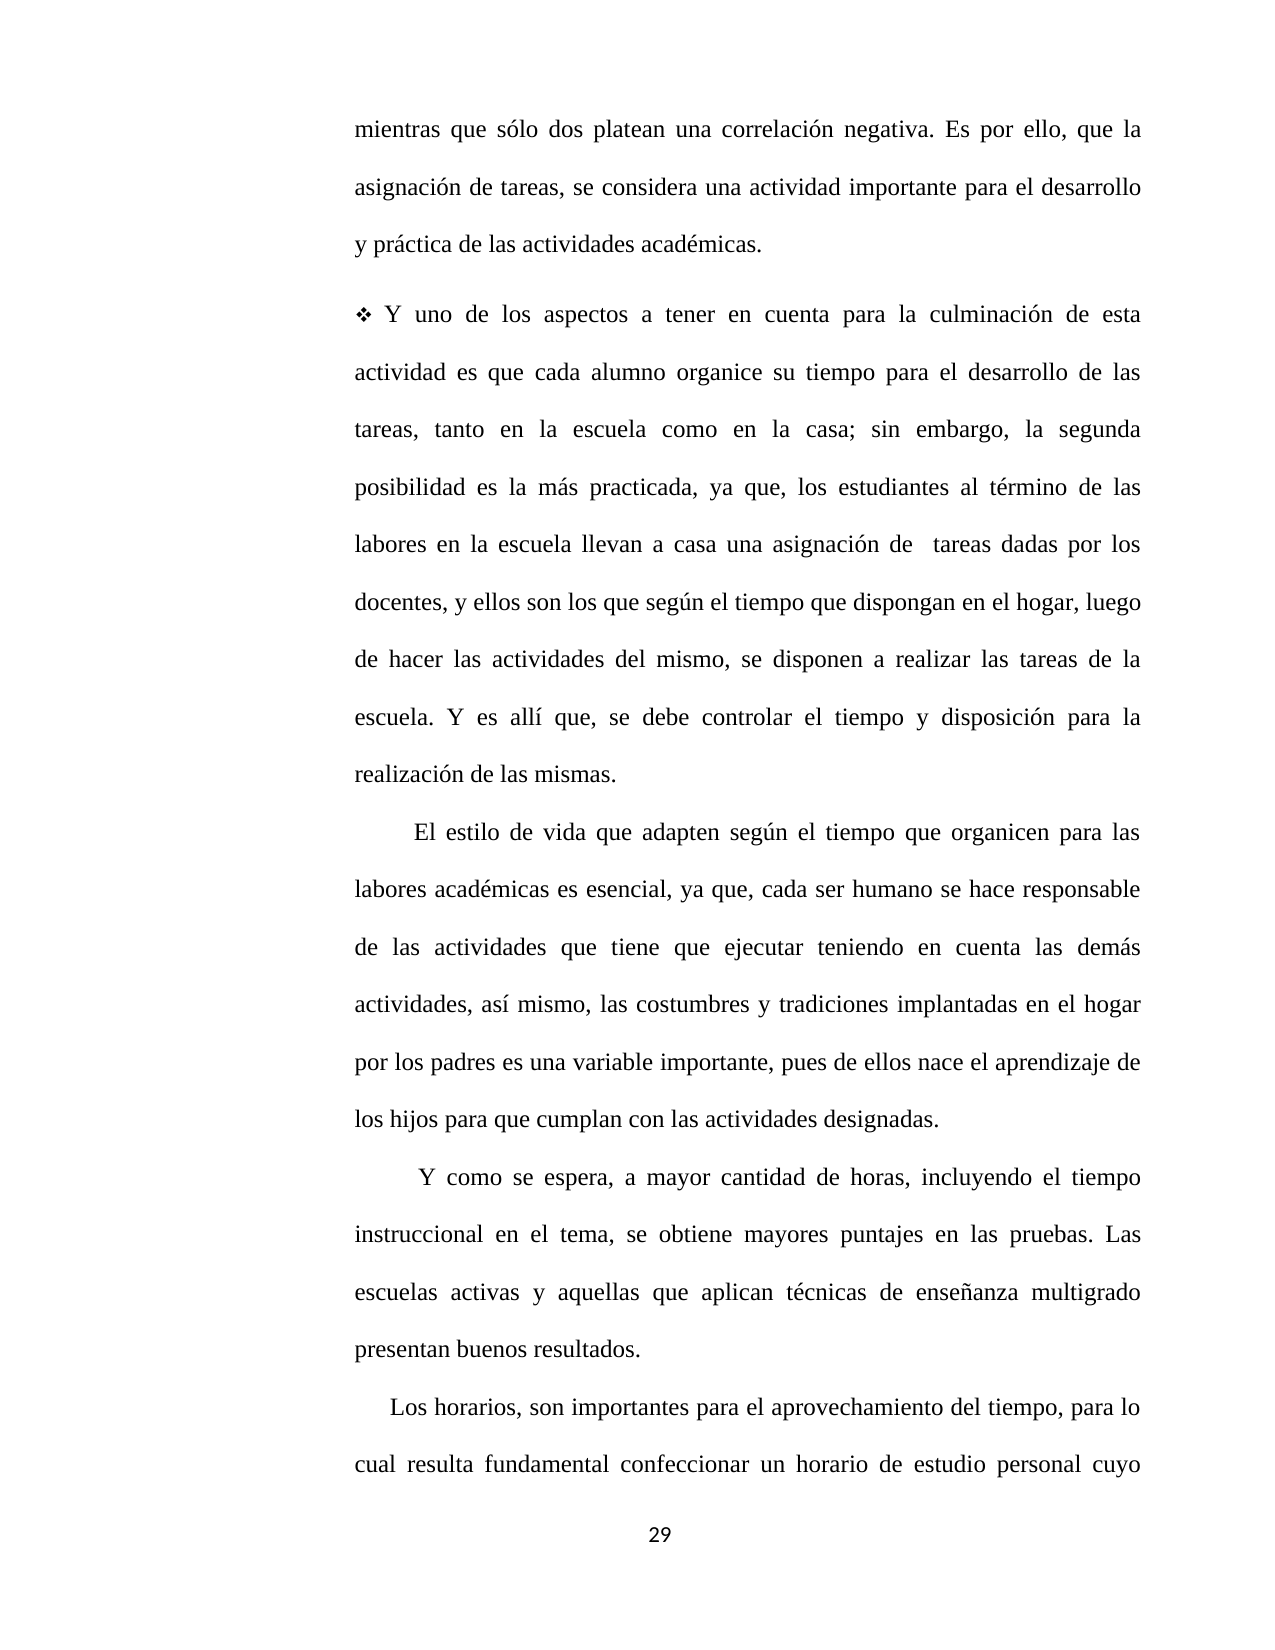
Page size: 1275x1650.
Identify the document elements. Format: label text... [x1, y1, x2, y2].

list Y como se espera, a mayor cantidad de horas, incluyendo el tiempo instruccional en el tema, se obtiene mayores puntajes en las pruebas. Las escuelas activas y aquellas que aplican técnicas de enseñanza multigrado presentan buenos resultados. [354, 1162, 1142, 1363]
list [354, 114, 1142, 258]
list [354, 1392, 1142, 1478]
list El estilo de vida que adapten según el tiempo que organicen para las labores académicas es esencial, ya que, cada ser humano se hace responsable de las actividades que tiene que ejecutar teniendo en cuenta las demás actividades, así mismo, las costumbres y tradiciones implantadas en el hogar por los padres es una variable importante, pues de ellos nace el aprendizaje de los hijos para que cumplan con las actividades designadas. [354, 817, 1142, 1133]
list Y uno de los aspectos a tener en cuenta para la culminación de esta actividad es que cada alumno organice su tiempo para el desarrollo de las tareas, tanto en la escuela como en la casa; sin embargo, la segunda posibilidad es la más practicada, ya que, los estudiantes al término de las labores en la escuela llevan a casa una asignación de tareas dadas por los docentes, y ellos son los que según el tiempo que dispongan en el hogar, luego de hacer las actividades del mismo, se disponen a realizar las tareas de la escuela. Y es allí que, se debe controlar el tiempo y disposición para la realización de las mismas. [354, 299, 1142, 788]
